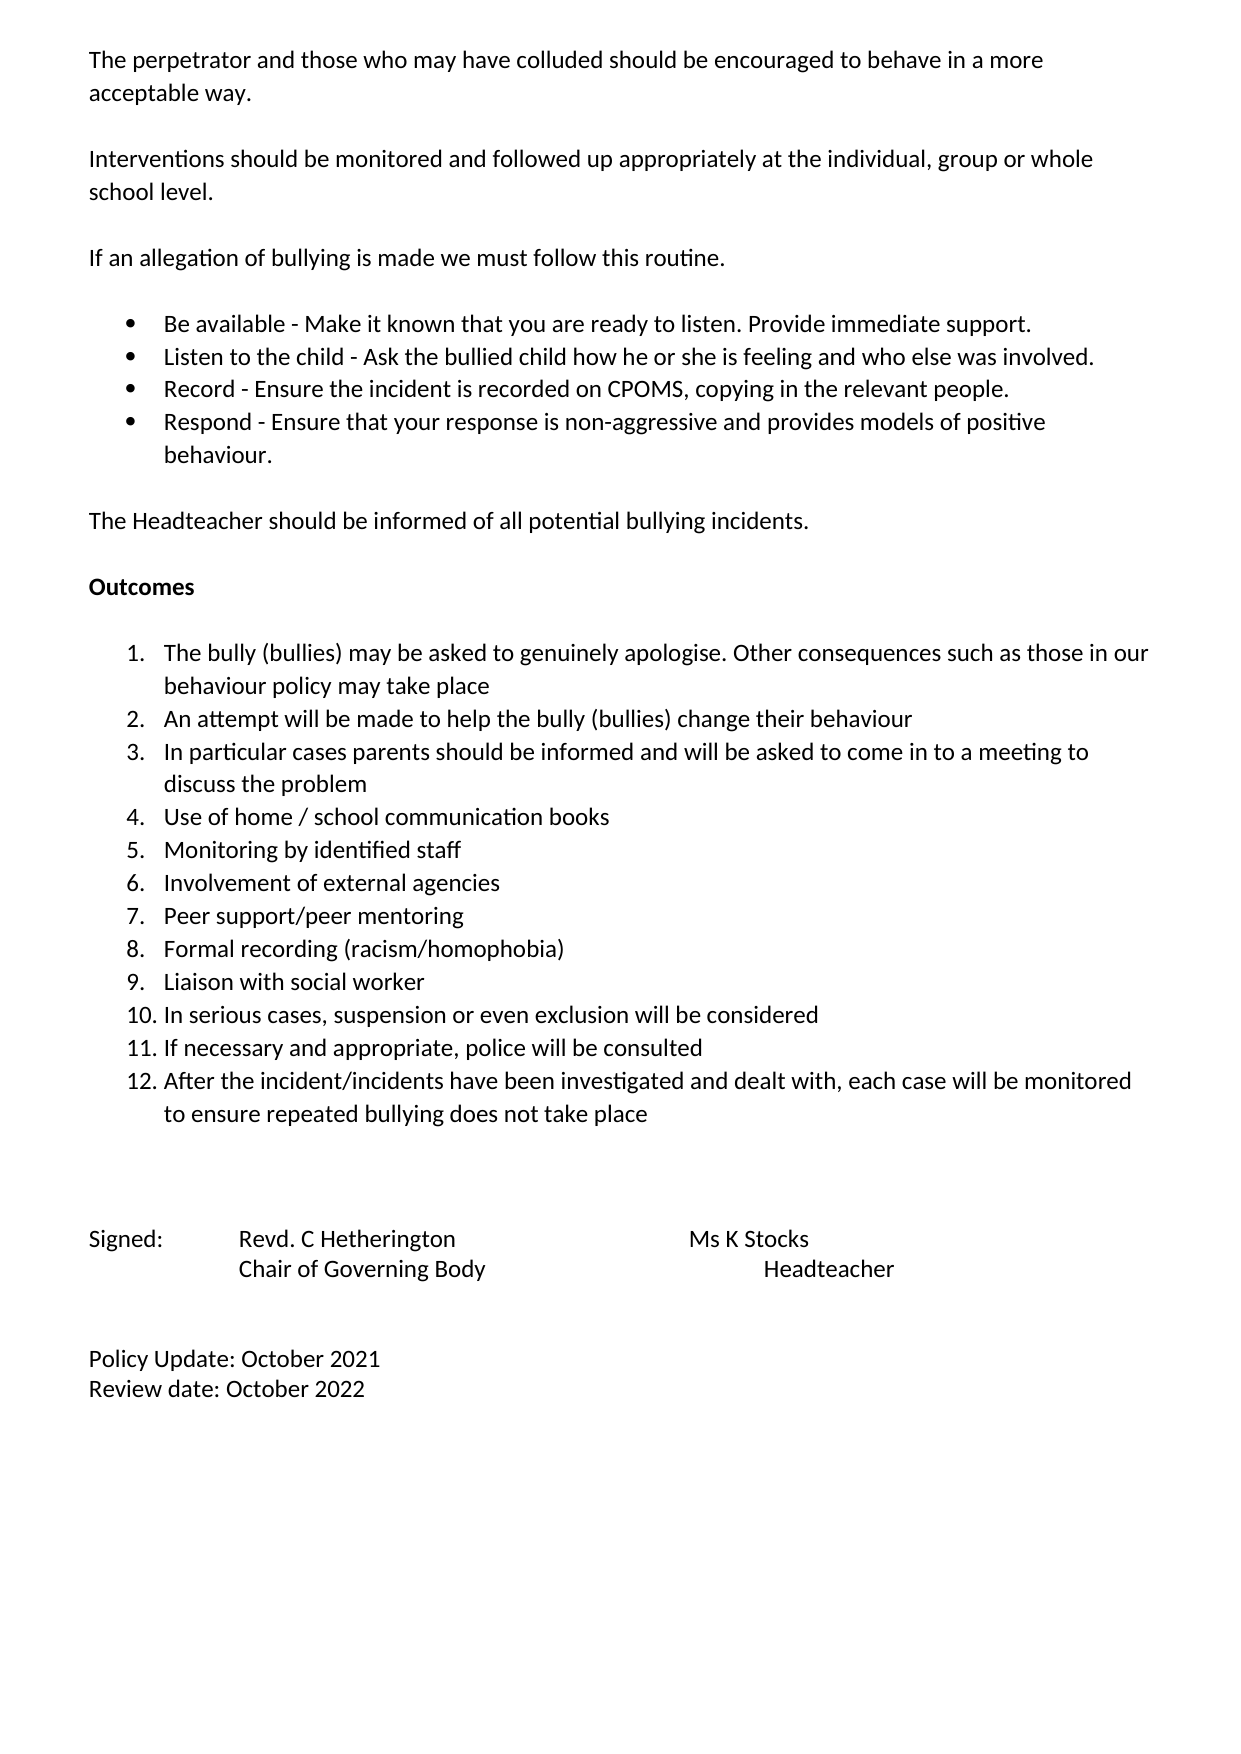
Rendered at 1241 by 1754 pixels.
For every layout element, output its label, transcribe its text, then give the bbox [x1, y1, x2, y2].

text The perpetrator and those who may have colluded should be encouraged to behave in a more acceptable way. [89, 44, 1152, 108]
text If an allegation of bullying is made we must follow this routine. [89, 242, 1152, 272]
list An attempt will be made to help the bully (bullies) change their behaviour [126, 703, 1152, 733]
list Record - Ensure the incident is recorded on CPOMS, copying in the relevant people. [126, 373, 1152, 404]
list If necessary and appropriate, police will be consulted [126, 1032, 1152, 1062]
list After the incident/incidents have been investigated and dealt with, each case will be monitored to ensure repeated bullying does not take place [126, 1065, 1152, 1128]
list Liaison with social worker [126, 966, 1152, 997]
list Monitoring by identified staff [126, 834, 1152, 865]
text Outcomes [89, 571, 1152, 602]
text The Headteacher should be informed of all potential bullying incidents. [89, 505, 1152, 536]
list Peer support/peer mentoring [126, 900, 1152, 931]
list Involvement of external agencies [126, 867, 1152, 898]
text Signed: Revd. C Hetherington Ms K Stocks [89, 1223, 1152, 1254]
list The bully (bullies) may be asked to genuinely apologise. Other consequences such as those in our behaviour policy may take place [126, 637, 1152, 700]
list Use of home / school communication books [126, 801, 1152, 832]
list Respond - Ensure that your response is non-aggressive and provides models of positive behaviour. [126, 406, 1152, 470]
text Review date: October 2022 [89, 1373, 1152, 1404]
list Be available - Make it known that you are ready to listen. Provide immediate support. [126, 308, 1152, 338]
text Interventions should be monitored and followed up appropriately at the individual, group or whole school level. [89, 143, 1152, 207]
list Formal recording (racism/homophobia) [126, 933, 1152, 964]
text Policy Update: October 2021 [89, 1343, 1152, 1373]
list In serious cases, suspension or even exclusion will be considered [126, 999, 1152, 1029]
list In particular cases parents should be informed and will be asked to come in to a meeting to discuss the problem [126, 736, 1152, 799]
text Chair of Governing Body Headteacher [89, 1254, 1152, 1284]
list Listen to the child - Ask the bullied child how he or she is feeling and who else was involved. [126, 341, 1152, 371]
